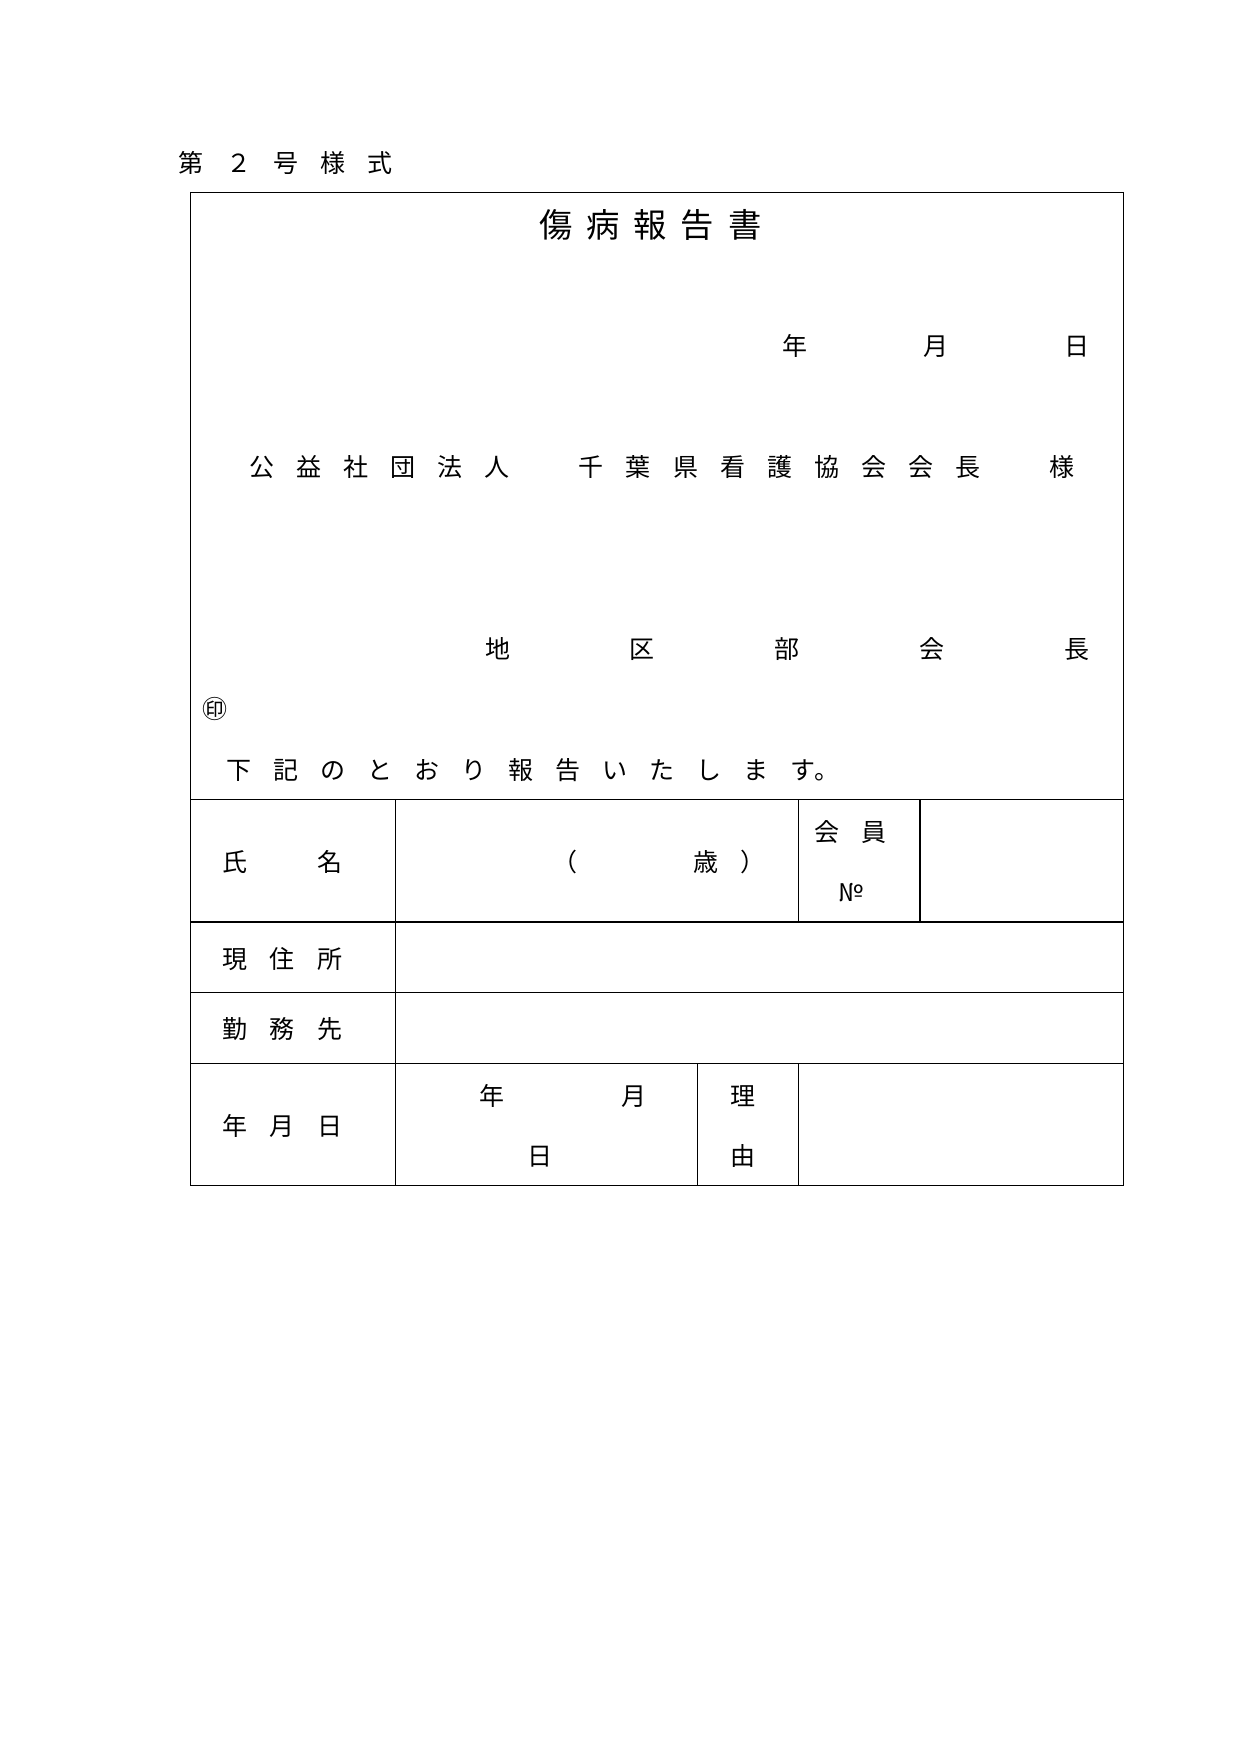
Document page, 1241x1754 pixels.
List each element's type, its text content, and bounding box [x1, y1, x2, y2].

table_cell 年月日 [191, 1064, 395, 1185]
table_cell 会員№ [799, 800, 919, 921]
table_cell [396, 923, 1123, 992]
table_cell 年 月 日 [396, 1064, 697, 1185]
table_cell [396, 993, 1123, 1063]
table_header 傷病報告書 年 月 日 公益社団法人 千葉県看護協会会長 様 地区部会長 ㊞ 下記のとおり報告いたします。 [191, 193, 1123, 799]
table_cell 現住所 [191, 923, 395, 992]
table_cell （ 歳） [396, 800, 798, 921]
table_cell 勤務先 [191, 993, 395, 1063]
table_cell [921, 800, 1123, 921]
text 第２号様式 [179, 131, 1120, 192]
table_cell [799, 1064, 1123, 1185]
table_cell 氏 名 [191, 800, 395, 921]
table_cell 理由 [698, 1064, 798, 1185]
